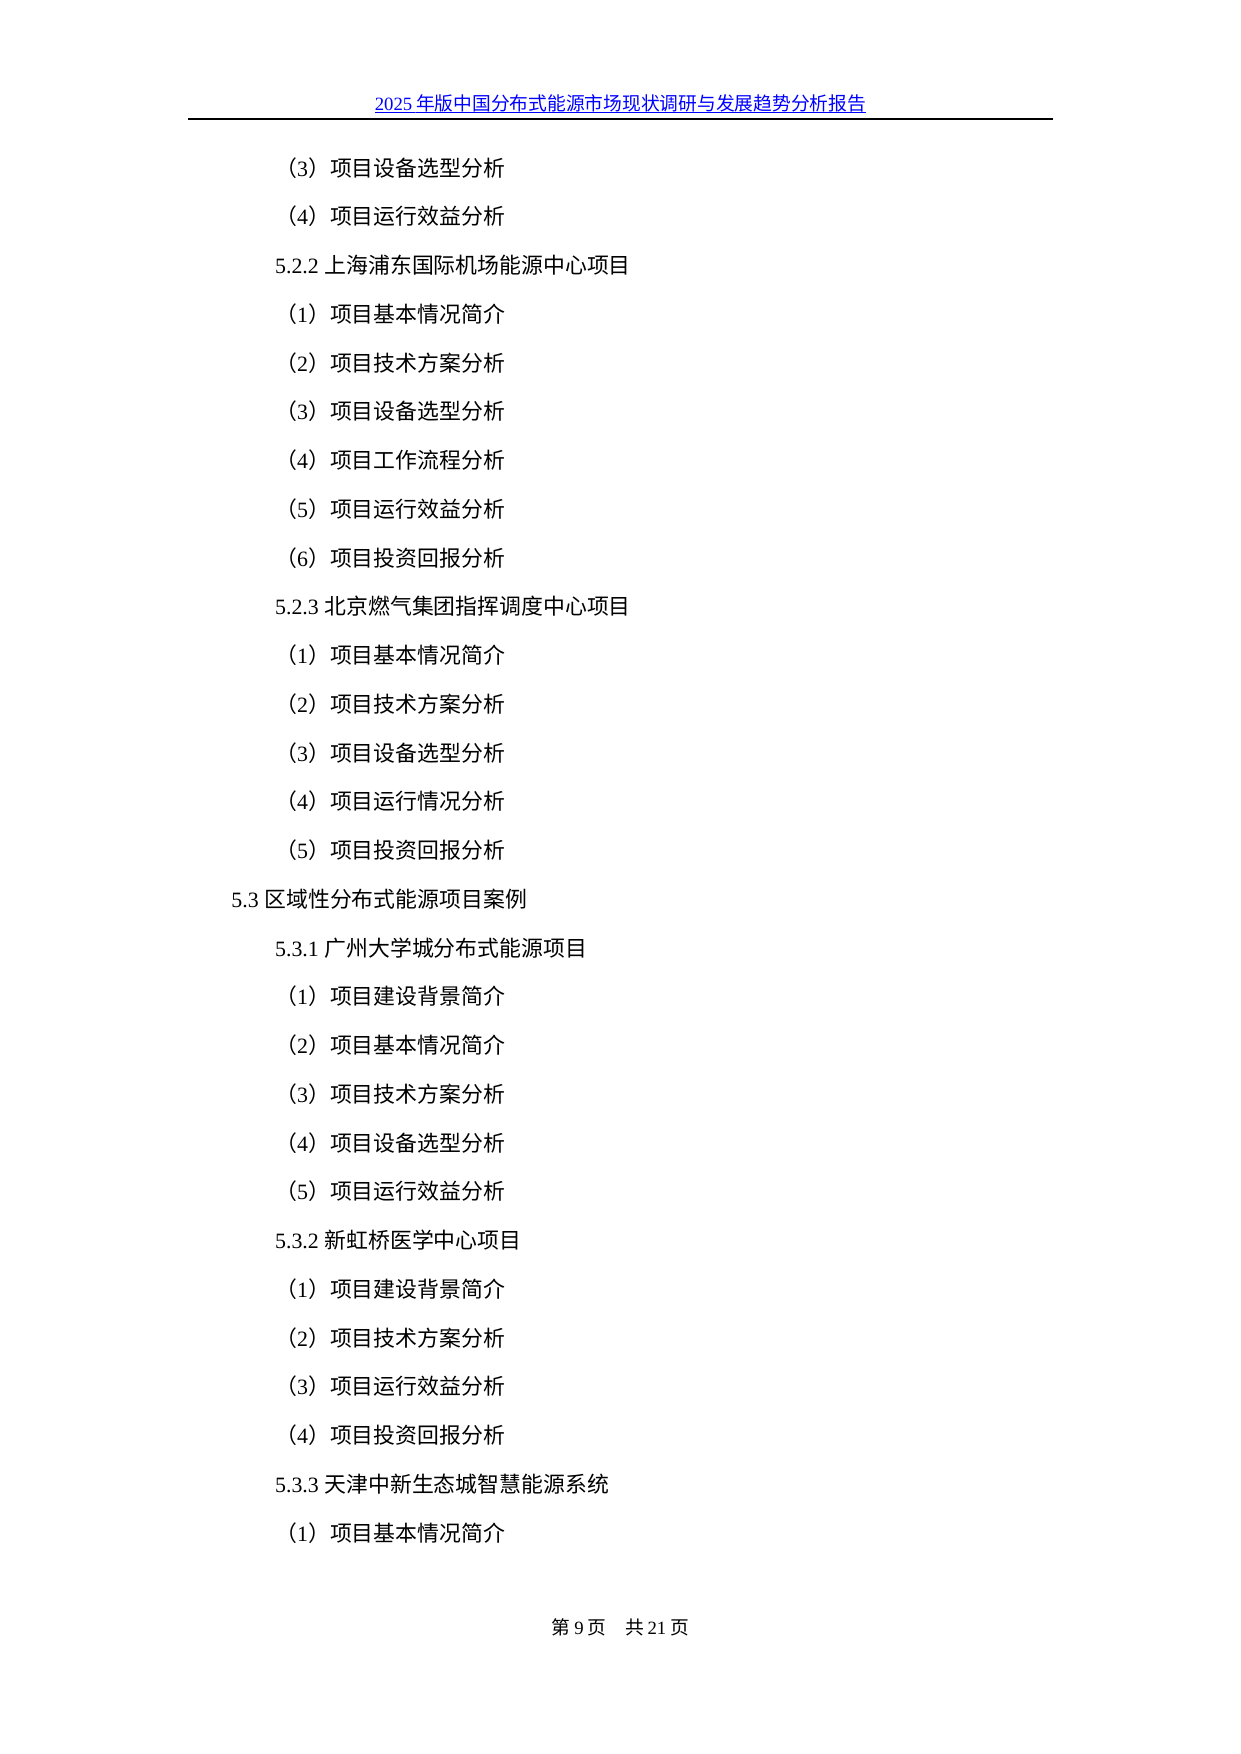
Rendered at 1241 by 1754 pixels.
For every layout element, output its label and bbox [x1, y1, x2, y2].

text [187, 150, 1053, 1548]
